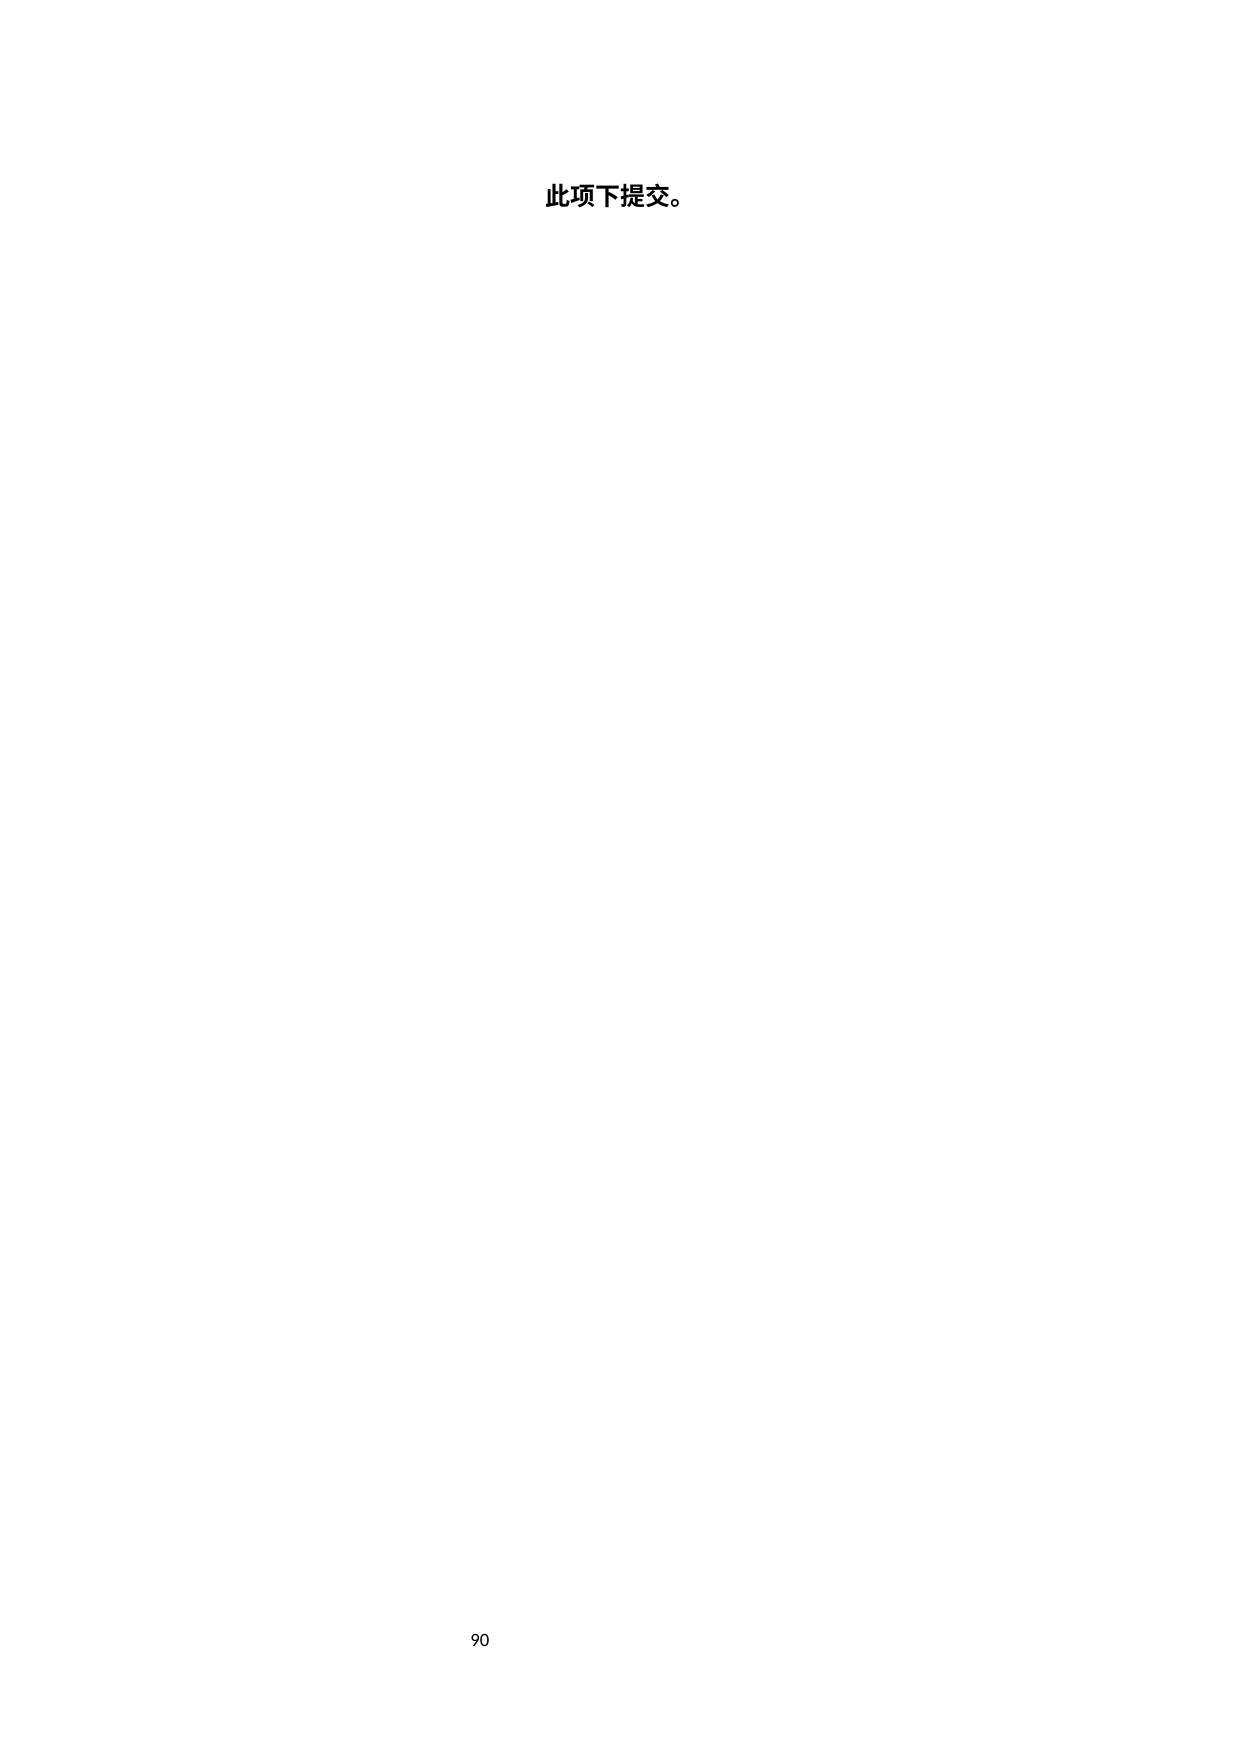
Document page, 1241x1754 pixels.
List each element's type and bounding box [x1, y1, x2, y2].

text [112, 162, 1128, 227]
